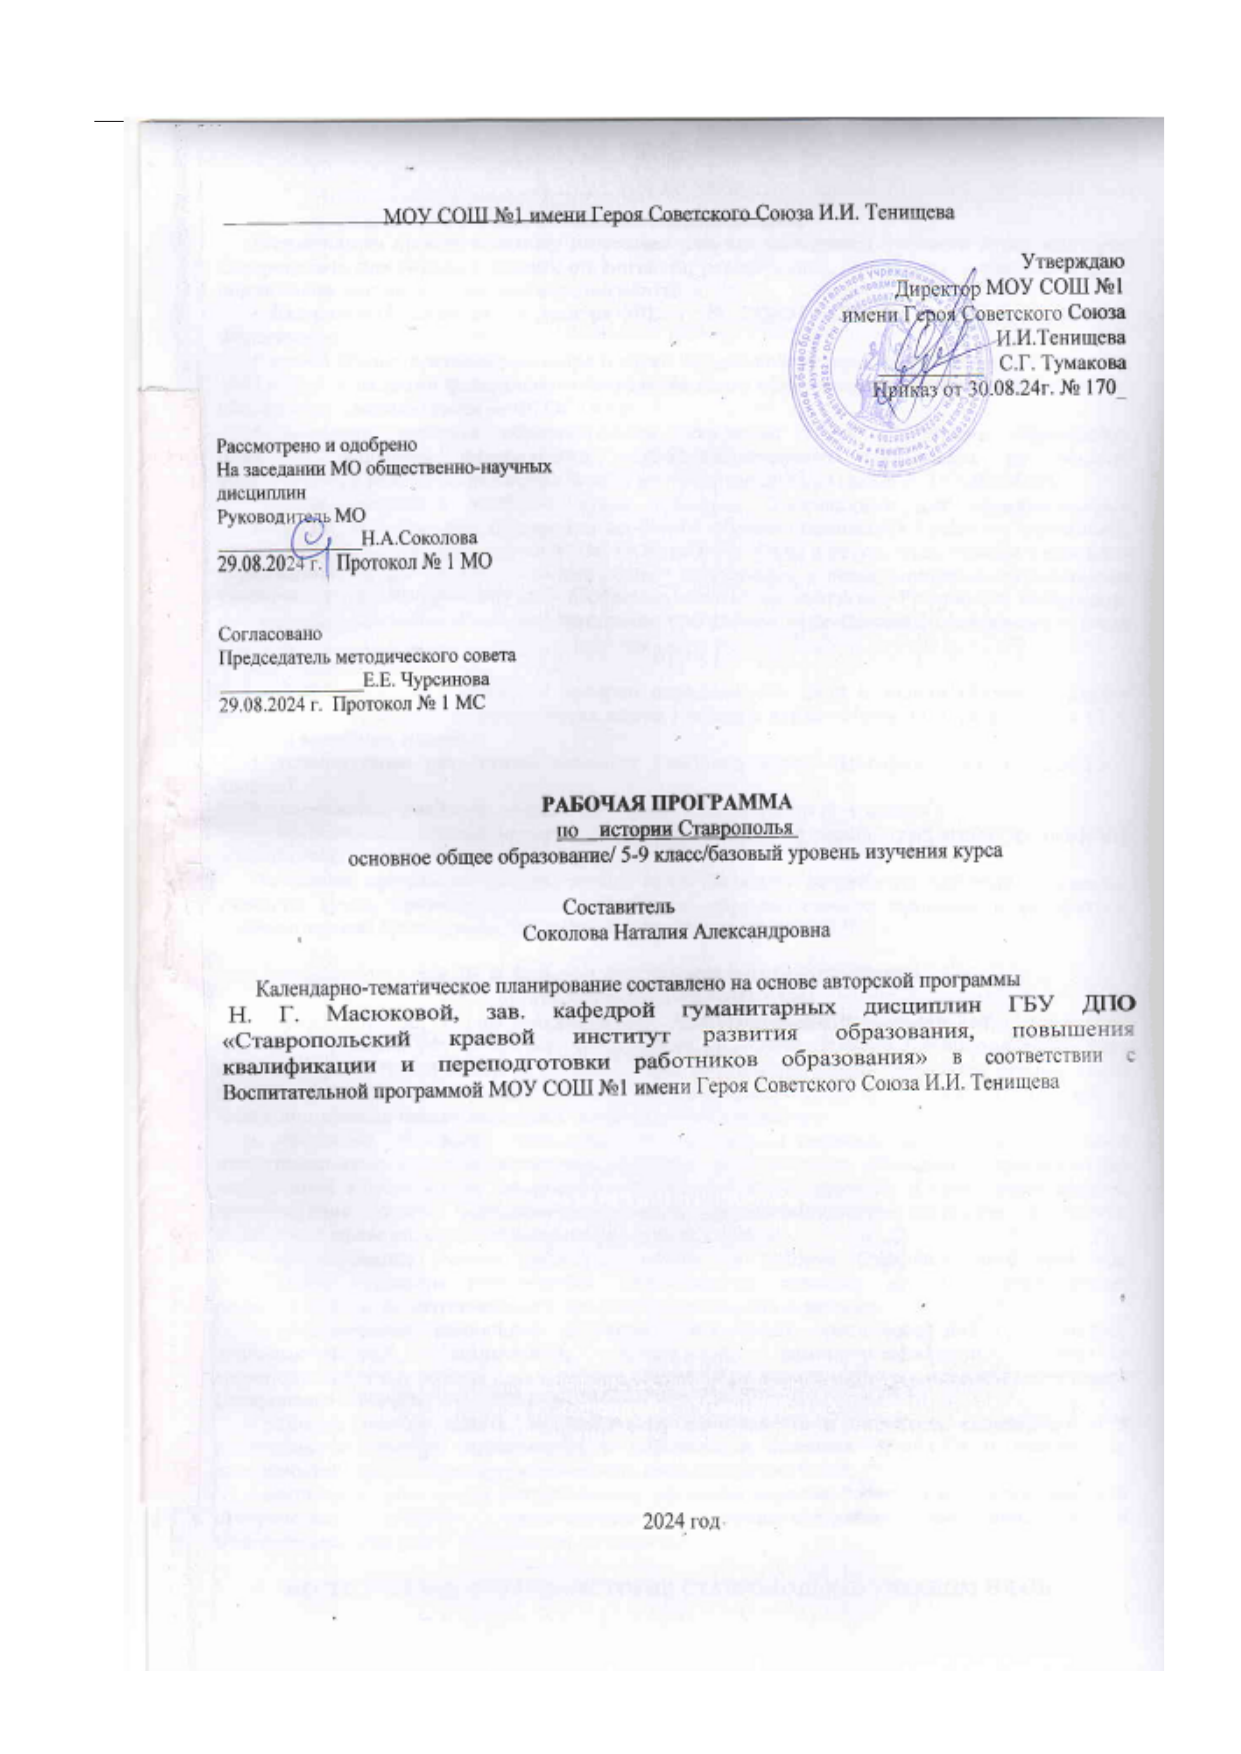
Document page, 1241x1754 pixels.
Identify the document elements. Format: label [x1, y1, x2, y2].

picture [123, 110, 1165, 1671]
